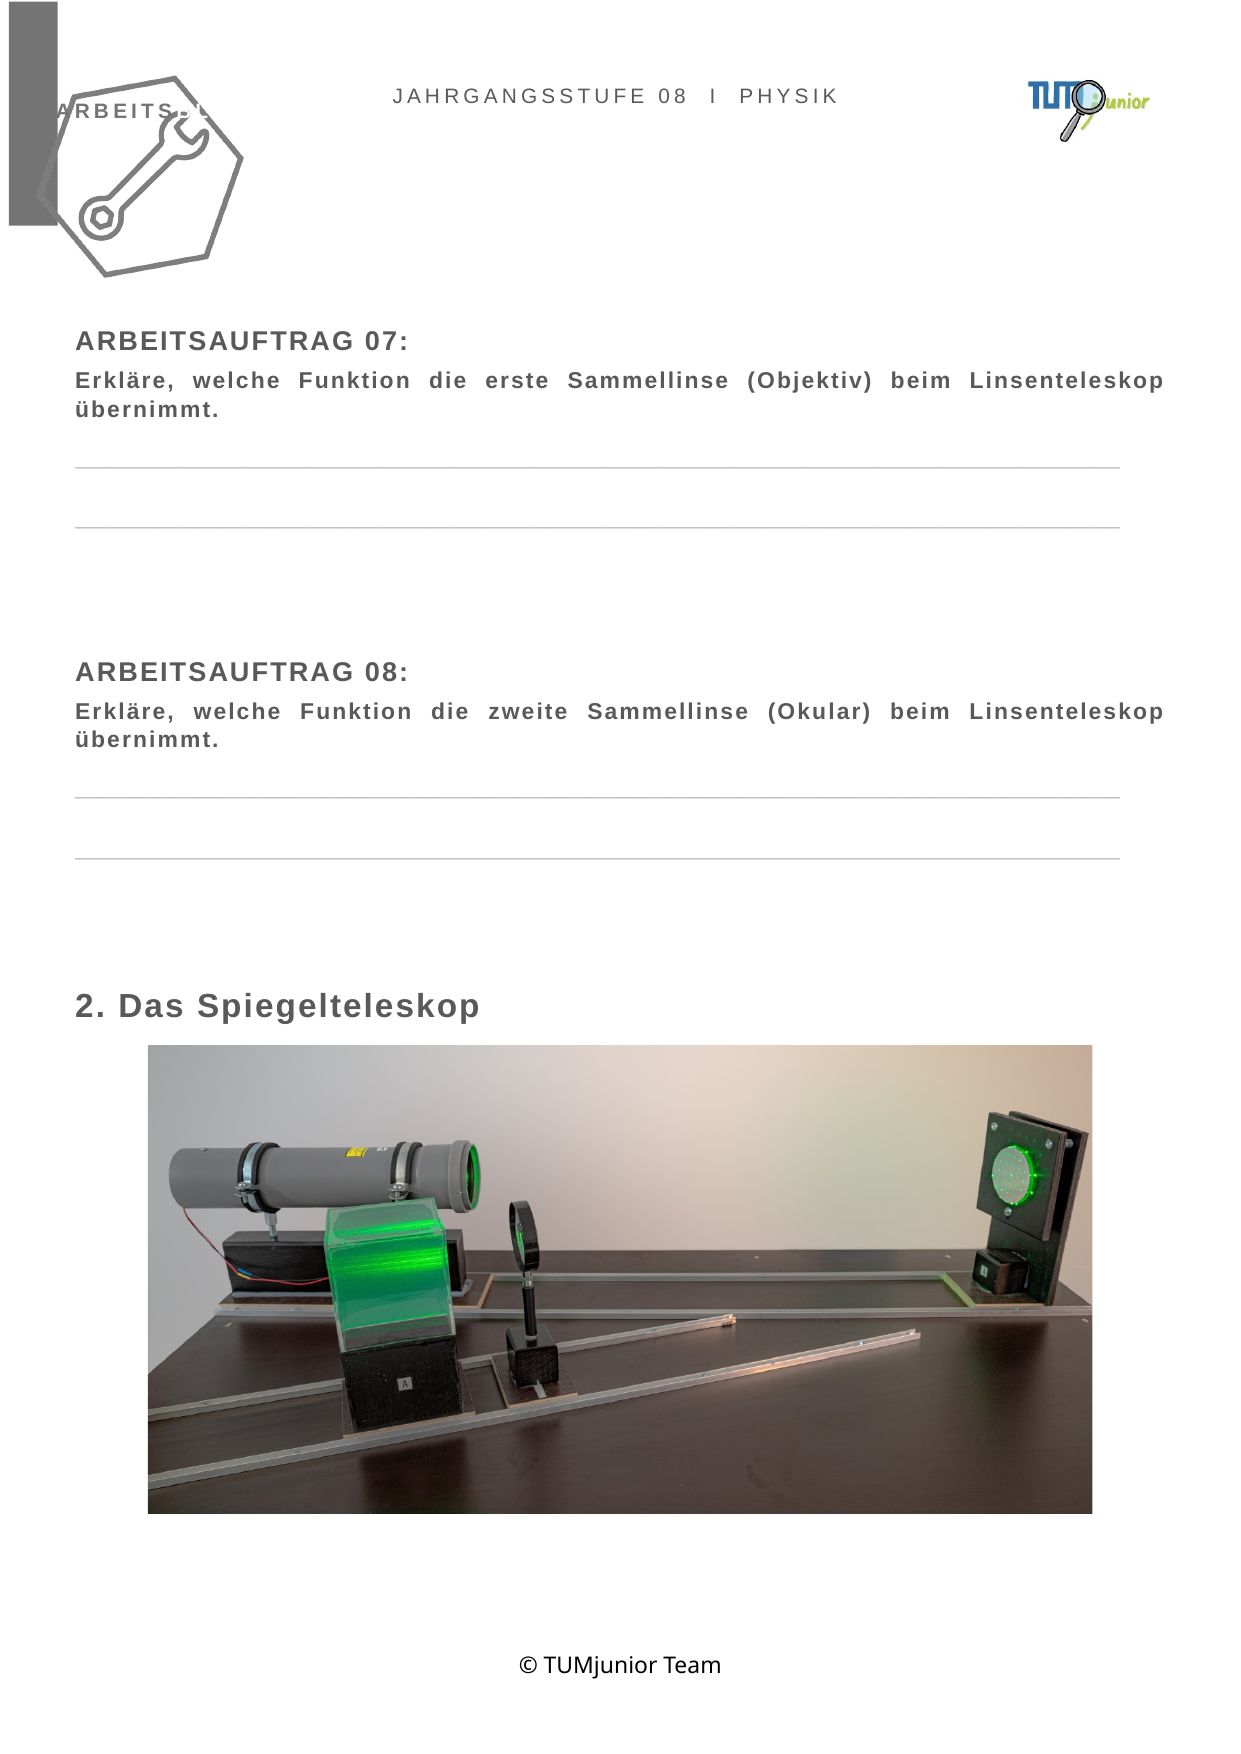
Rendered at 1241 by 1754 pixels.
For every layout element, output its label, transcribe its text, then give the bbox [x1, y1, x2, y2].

text Erkläre, welche Funktion die zweite Sammellinse (Okular) beim Linsenteleskop übernimmt. [75, 698, 1165, 752]
text 2. Das Spiegelteleskop [75, 986, 1165, 1024]
picture [1022, 75, 1152, 144]
picture [147, 1045, 1093, 1514]
subtitle ARBEITSAUFTRAG 08: [75, 656, 1165, 687]
text Erkläre, welche Funktion die erste Sammellinse (Objektiv) beim Linsenteleskop übernimmt. [75, 367, 1165, 422]
text _______________________________________________________________________________________________________ [75, 441, 1165, 472]
subtitle ARBEITSAUFTRAG 07: [75, 325, 1165, 357]
text _______________________________________________________________________________________________________ [75, 771, 1165, 802]
text _______________________________________________________________________________________________________ [75, 501, 1165, 533]
text _______________________________________________________________________________________________________ [75, 832, 1165, 863]
